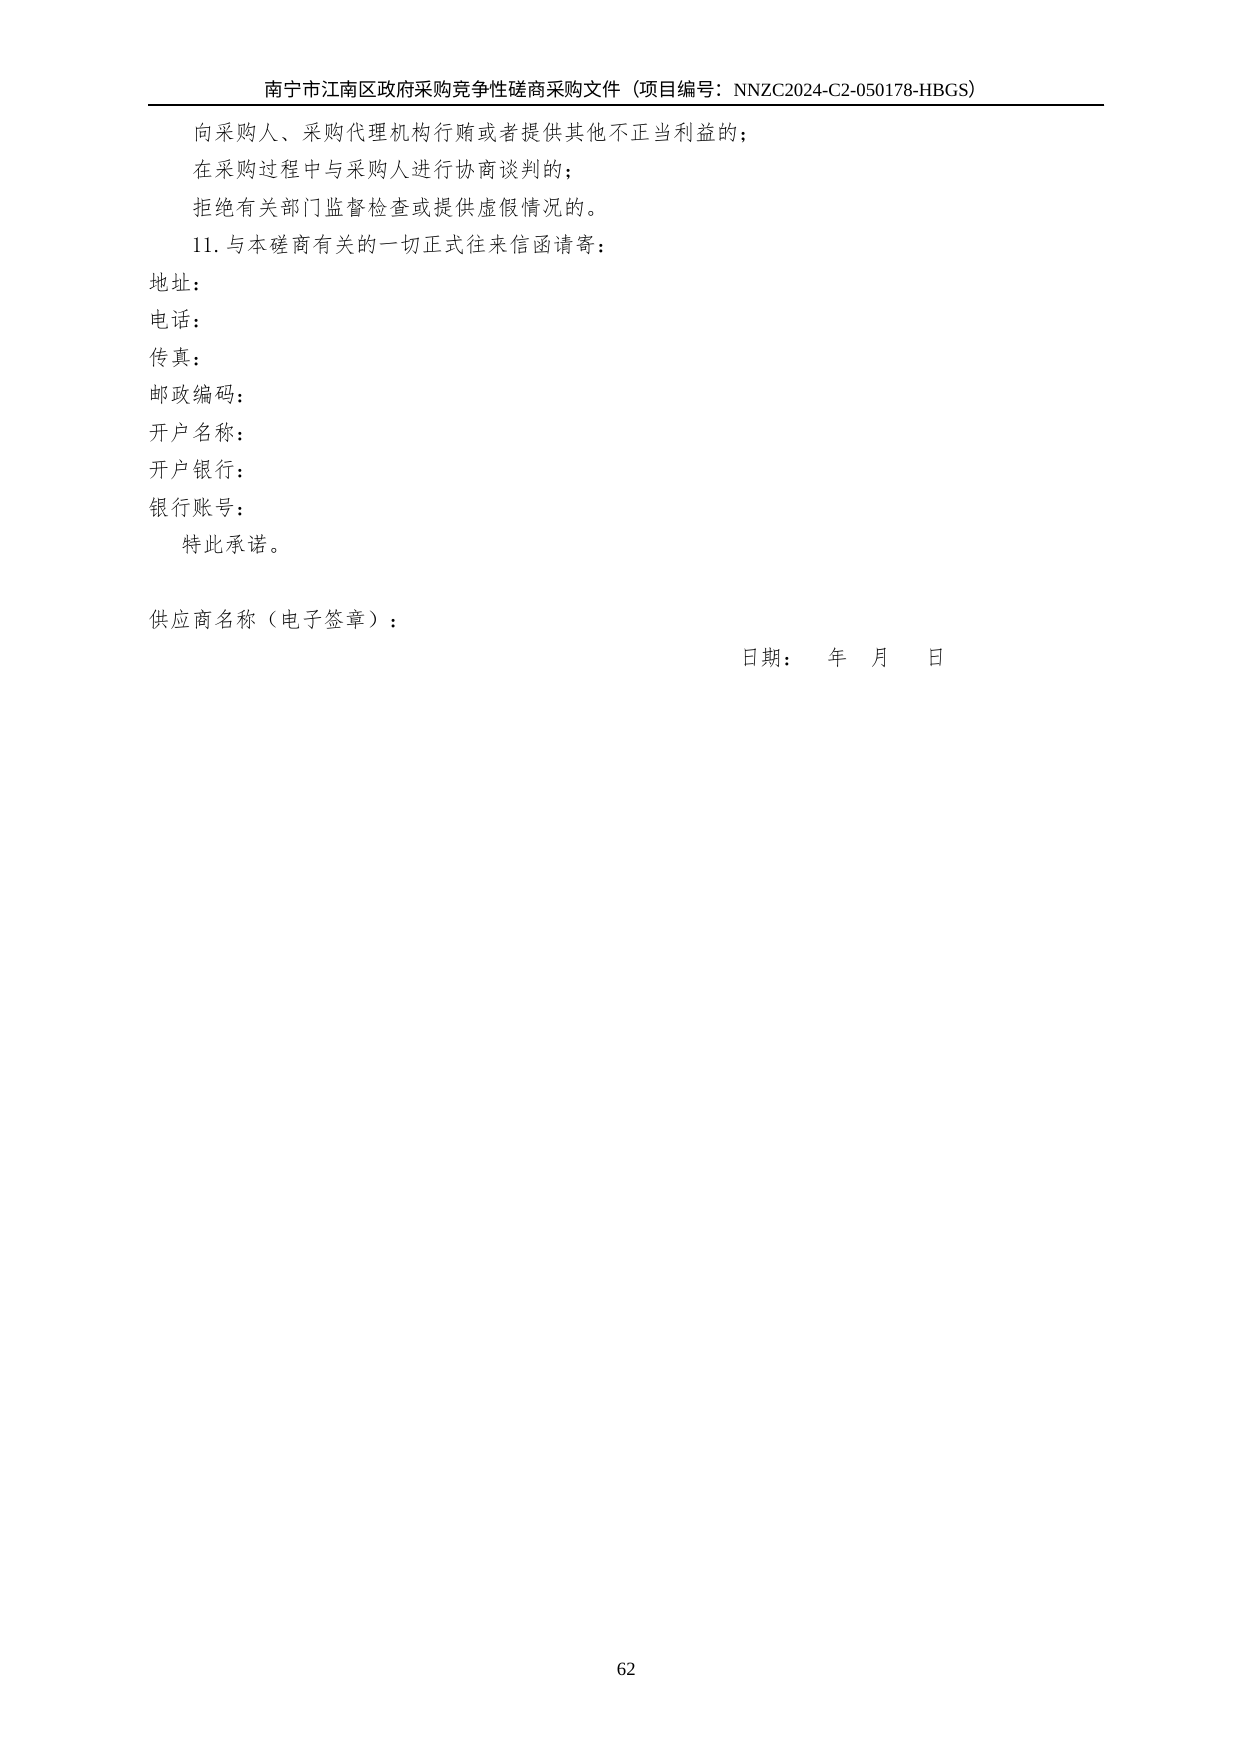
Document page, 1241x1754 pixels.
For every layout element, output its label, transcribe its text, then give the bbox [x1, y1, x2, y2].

text 向采购人、采购代理机构行贿或者提供其他不正当利益的； [148, 118, 1104, 143]
text 开户银行： [148, 456, 1104, 481]
text 拒绝有关部门监督检查或提供虚假情况的。 [148, 193, 1104, 218]
text 传真： [148, 343, 1104, 368]
text 日期： 年 月 日 [148, 643, 1104, 668]
text 电话： [148, 306, 1104, 331]
text 地址： [148, 268, 1104, 293]
text 邮政编码： [148, 381, 1104, 406]
text 11.与本磋商有关的一切正式往来信函请寄： [148, 231, 1104, 256]
text 供应商名称（电子签章）： [148, 606, 1104, 631]
text 在采购过程中与采购人进行协商谈判的； [148, 156, 1104, 181]
list 特此承诺。 [148, 531, 1104, 556]
text 开户名称： [148, 418, 1104, 443]
text 银行账号： [148, 493, 1104, 518]
